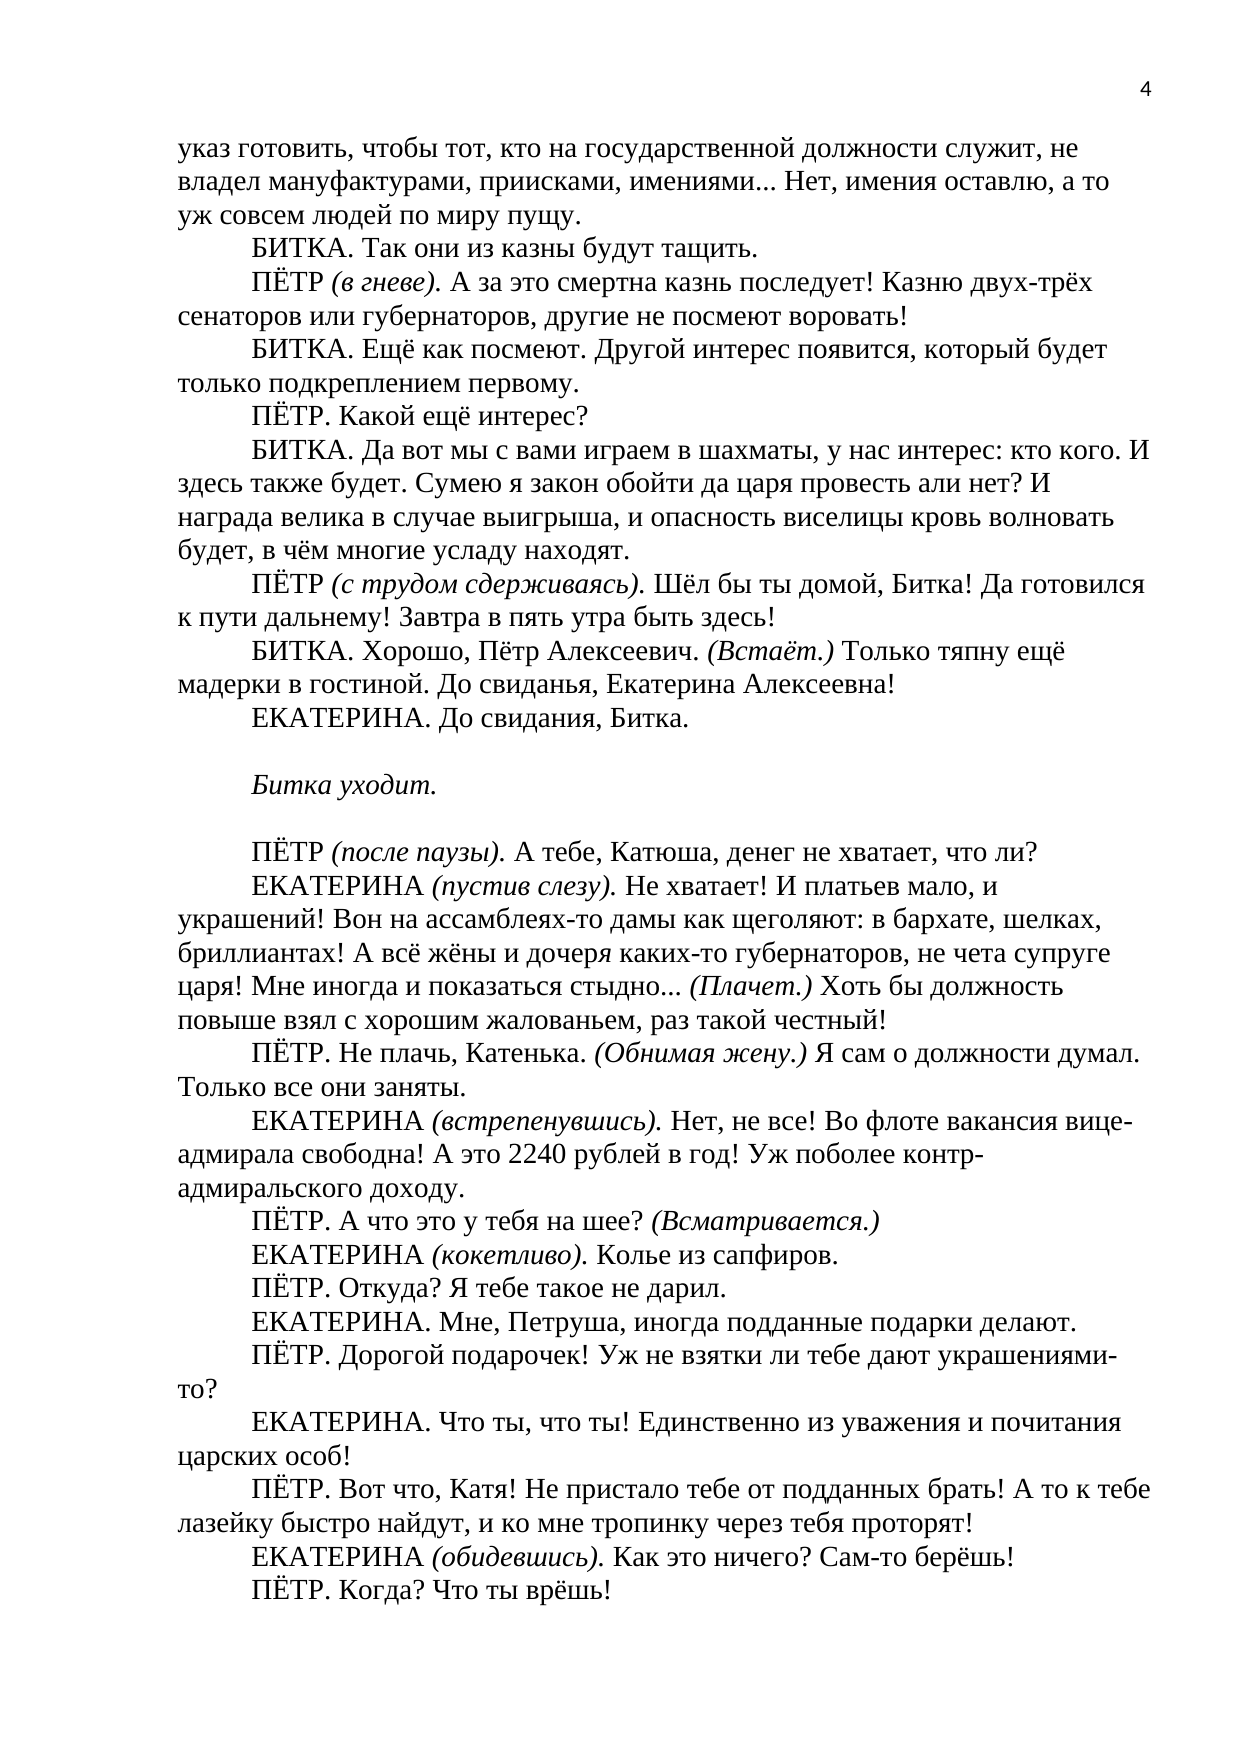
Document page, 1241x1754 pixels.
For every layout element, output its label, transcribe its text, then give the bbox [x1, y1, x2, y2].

text ПЁТР. Откуда? Я тебе такое не дарил. [177, 1270, 1152, 1304]
text ЕКАТЕРИНА (обидевшись). Как это ничего? Сам-то берёшь! [177, 1539, 1152, 1572]
text БИТКА. Ещё как посмеют. Другой интерес появится, который будет только подкреплением первому. [177, 331, 1152, 398]
text ПЁТР. Когда? Что ты врёшь! [177, 1572, 1152, 1606]
text ПЁТР. Вот что, Катя! Не пристало тебе от подданных брать! А то к тебе лазейку быстро найдут, и ко мне тропинку через тебя проторят! [177, 1472, 1152, 1539]
text ЕКАТЕРИНА (пустив слезу). Не хватает! И платьев мало, и украшений! Вон на ассамблеях-то дамы как щеголяют: в бархате, шелках, бриллиантах! А всё жёны и дочеря каких-то губернаторов, не чета супруге царя! Мне иногда и показаться стыдно... (Плачет.) Хоть бы должность повыше взял с хорошим жалованьем, раз такой честный! [177, 868, 1152, 1036]
text БИТКА. Да вот мы с вами играем в шахматы, у нас интерес: кто кого. И здесь также будет. Сумею я закон обойти да царя провесть али нет? И награда велика в случае выигрыша, и опасность виселицы кровь волновать будет, в чём многие усладу находят. [177, 432, 1152, 566]
text ПЁТР. Дорогой подарочек! Уж не взятки ли тебе дают украшениями-то? [177, 1337, 1152, 1404]
text БИТКА. Хорошо, Пётр Алексеевич. (Встаёт.) Только тяпну ещё мадерки в гостиной. До свиданья, Екатерина Алексеевна! [177, 633, 1152, 700]
text ПЁТР (после паузы). А тебе, Катюша, денег не хватает, что ли? [177, 834, 1152, 868]
text ПЁТР (в гневе). А за это смертна казнь последует! Казню двух-трёх сенаторов или губернаторов, другие не посмеют воровать! [177, 264, 1152, 331]
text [177, 130, 1152, 231]
text ЕКАТЕРИНА (кокетливо). Колье из сапфиров. [177, 1237, 1152, 1270]
text ПЁТР. Не плачь, Катенька. (Обнимая жену.) Я сам о должности думал. Только все они заняты. [177, 1036, 1152, 1103]
text Битка уходит. [177, 767, 1152, 801]
text ПЁТР. Какой ещё интерес? [177, 398, 1152, 432]
text ЕКАТЕРИНА (встрепенувшись). Нет, не все! Во флоте вакансия вице-адмирала свободна! А это 2240 рублей в год! Уж поболее контр-адмиральского доходу. [177, 1103, 1152, 1203]
text ЕКАТЕРИНА. Что ты, что ты! Единственно из уважения и почитания царских особ! [177, 1404, 1152, 1472]
text ЕКАТЕРИНА. До свидания, Битка. [177, 700, 1152, 734]
text ПЁТР (с трудом сдерживаясь). Шёл бы ты домой, Битка! Да готовился к пути дальнему! Завтра в пять утра быть здесь! [177, 566, 1152, 633]
text БИТКА. Так они из казны будут тащить. [177, 231, 1152, 264]
text ПЁТР. А что это у тебя на шее? (Всматривается.) [177, 1203, 1152, 1237]
text ЕКАТЕРИНА. Мне, Петруша, иногда подданные подарки делают. [177, 1304, 1152, 1337]
